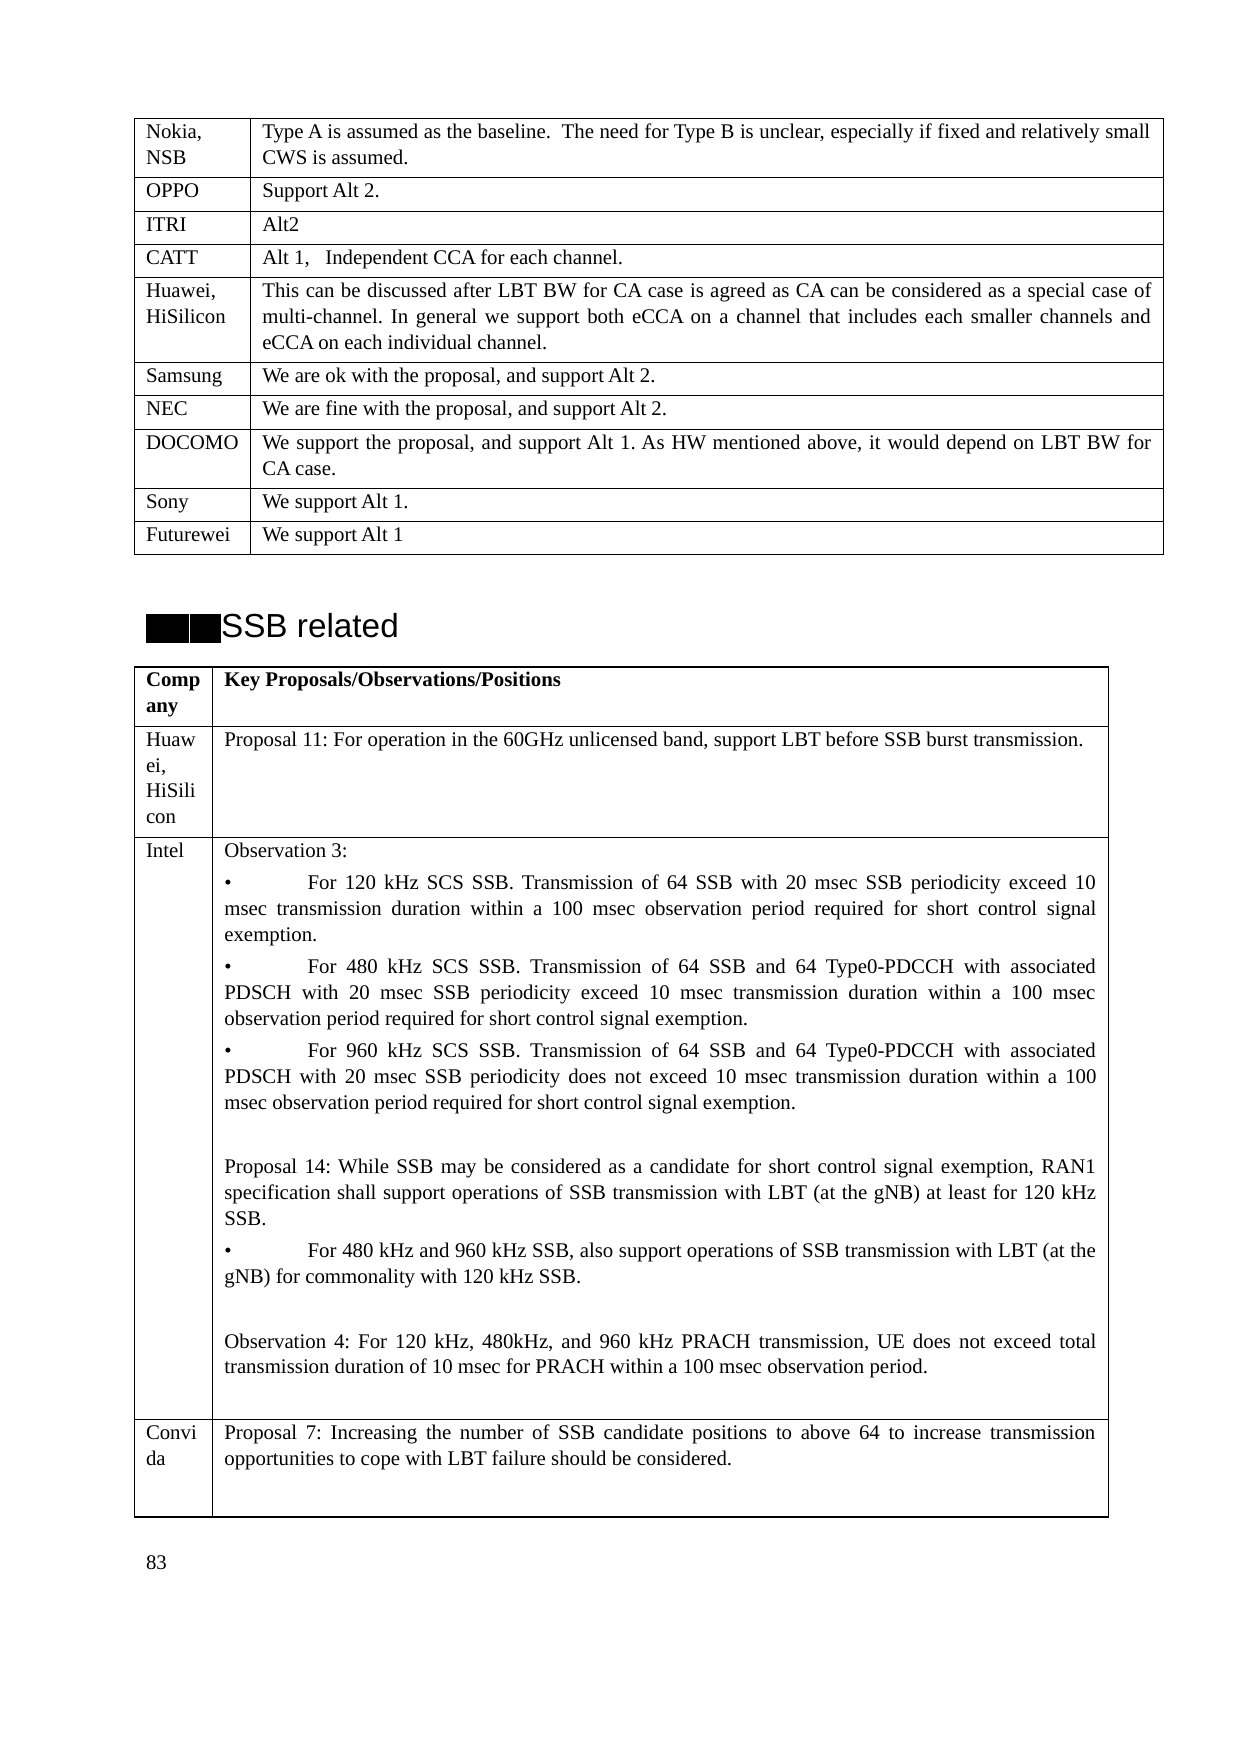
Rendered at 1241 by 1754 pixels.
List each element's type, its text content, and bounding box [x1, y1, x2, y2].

table_cell Alt2 [251, 212, 1163, 244]
table_cell Sony [135, 489, 250, 521]
table_cell Proposal 7: Increasing the number of SSB candidate positions to above 64 to increase transmission opportunities to cope with LBT failure should be considered. [213, 1420, 1108, 1516]
table_cell We are ok with the proposal, and support Alt 2. [251, 363, 1163, 395]
table_cell Samsung [135, 363, 250, 395]
table_header Company [135, 668, 212, 726]
table_cell Futurewei [135, 522, 250, 554]
table_cell Alt 1, Independent CCA for each channel. [251, 245, 1163, 277]
table_cell NEC [135, 396, 250, 428]
table_cell Support Alt 2. [251, 178, 1163, 211]
table_cell Proposal 11: For operation in the 60GHz unlicensed band, support LBT before SSB burst transmission. [213, 727, 1108, 837]
table_cell This can be discussed after LBT BW for CA case is agreed as CA can be considered as a special case of multi-channel. In general we support both eCCA on a channel that includes each smaller channels and eCCA on each individual channel. [251, 278, 1163, 362]
table_cell We support Alt 1. [251, 489, 1163, 521]
table_header Key Proposals/Observations/Positions [213, 668, 1108, 726]
table_cell ITRI [135, 212, 250, 244]
table_cell Huawei, HiSilicon [135, 278, 250, 362]
table_cell We support the proposal, and support Alt 1. As HW mentioned above, it would depend on LBT BW for CA case. [251, 430, 1163, 488]
table_cell Intel [135, 838, 212, 1419]
table_cell We are fine with the proposal, and support Alt 2. [251, 396, 1163, 428]
table_cell OPPO [135, 178, 250, 211]
table_cell Huawei, HiSilicon [135, 727, 212, 837]
table_cell We support Alt 1 [251, 522, 1163, 554]
table_cell Convida [135, 1420, 212, 1516]
subtitle SSB related [146, 606, 1122, 644]
table_cell Nokia, NSB [135, 119, 250, 177]
table_cell Type A is assumed as the baseline. The need for Type B is unclear, especially if fixed and relatively small CWS is assumed. [251, 119, 1163, 177]
table_cell Observation 3: • For 120 kHz SCS SSB. Transmission of 64 SSB with 20 msec SSB periodicity exceed 10 msec transmission duration within a 100 msec observation period required for short control signal exemption. • For 480 kHz SCS SSB. Transmission of 64 SSB and 64 Type0-PDCCH with associated PDSCH with 20 msec SSB periodicity exceed 10 msec transmission duration within a 100 msec observation period required for short control signal exemption. • For 960 kHz SCS SSB. Transmission of 64 SSB and 64 Type0-PDCCH with associated PDSCH with 20 msec SSB periodicity does not exceed 10 msec transmission duration within a 100 msec observation period required for short control signal exemption. Proposal 14: While SSB may be considered as a candidate for short control signal exemption, RAN1 specification shall support operations of SSB transmission with LBT (at the gNB) at least for 120 kHz SSB. • For 480 kHz and 960 kHz SSB, also support operations of SSB transmission with LBT (at the gNB) for commonality with 120 kHz SSB. Observation 4: For 120 kHz, 480kHz, and 960 kHz PRACH transmission, UE does not exceed total transmission duration of 10 msec for PRACH within a 100 msec observation period. [213, 838, 1108, 1419]
table_cell CATT [135, 245, 250, 277]
table_cell DOCOMO [135, 430, 250, 488]
